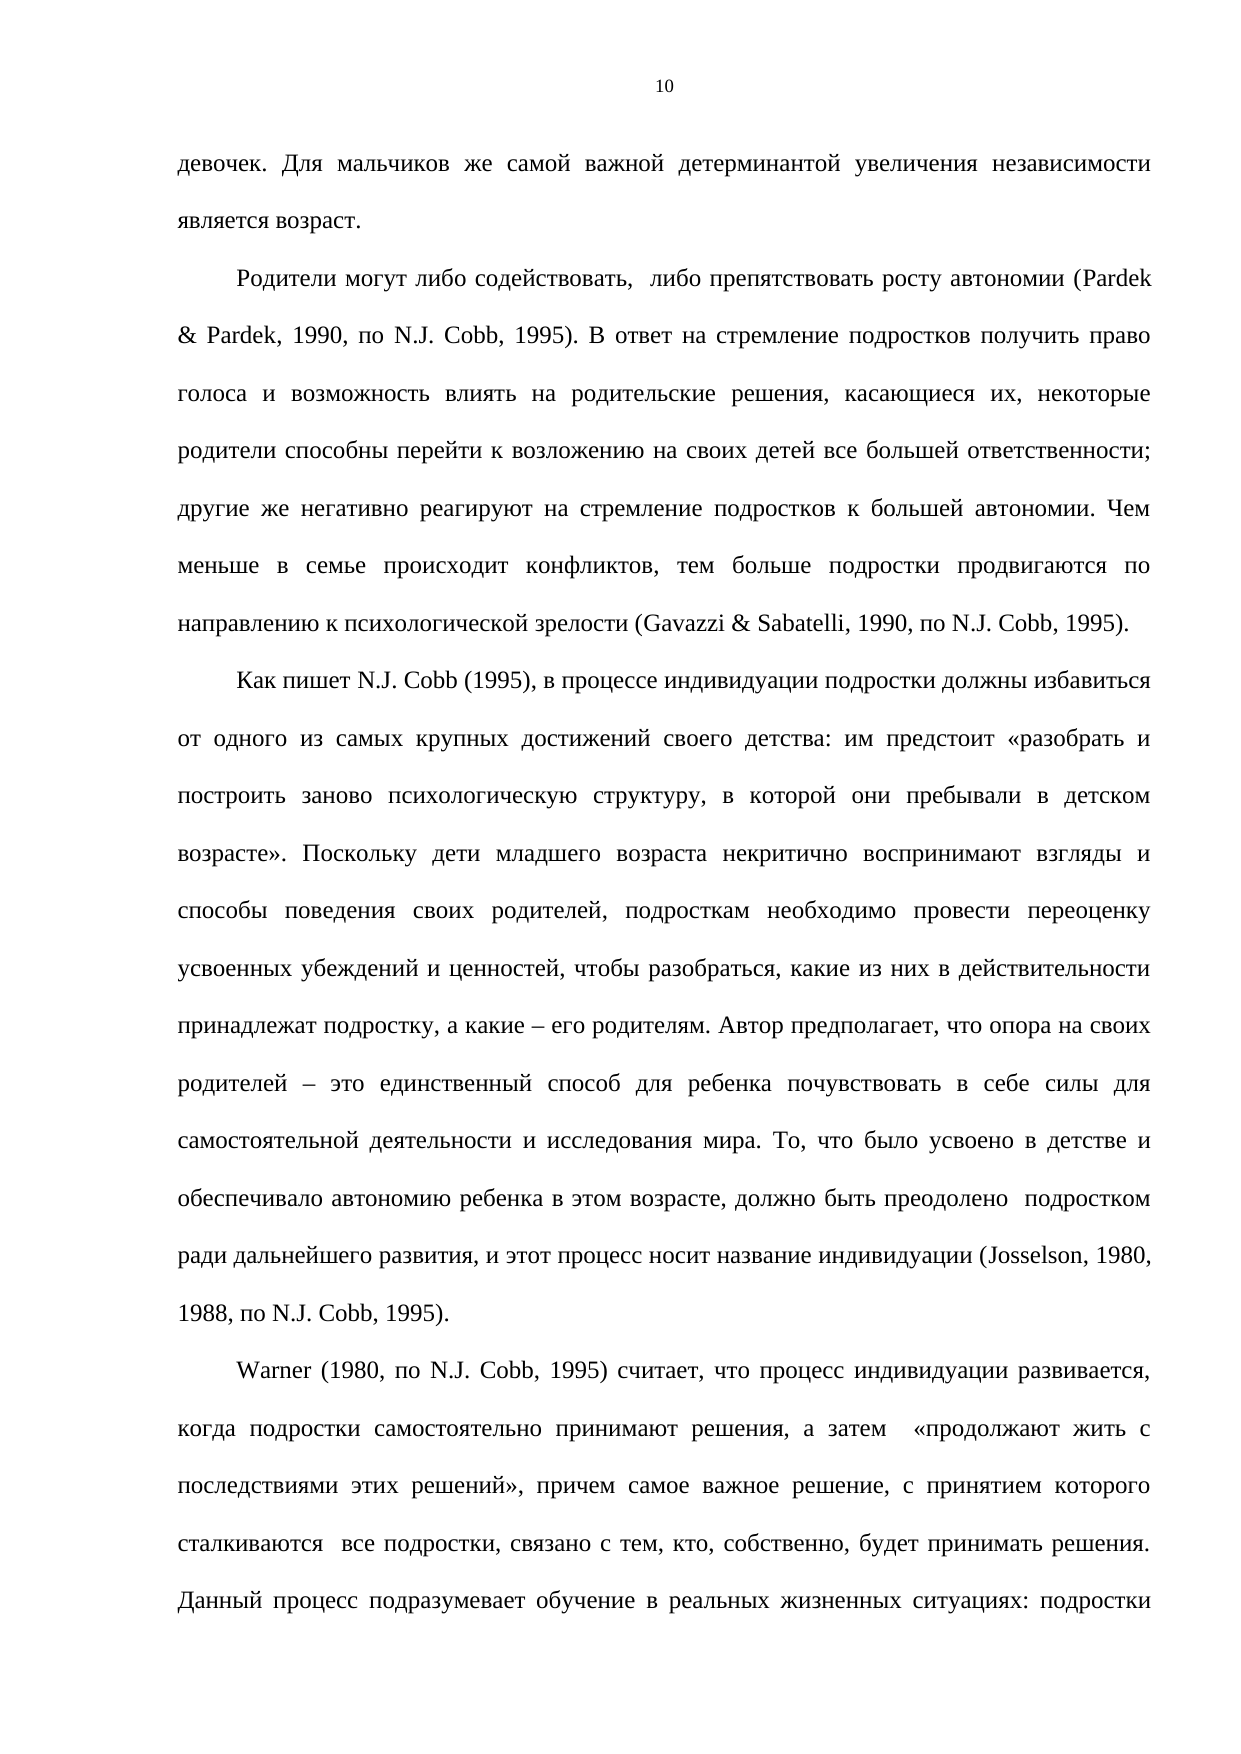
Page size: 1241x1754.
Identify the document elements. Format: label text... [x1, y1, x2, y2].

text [177, 1355, 1152, 1614]
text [177, 148, 1152, 234]
text Родители могут либо содействовать, либо препятствовать росту автономии (Pardek & Pardek, 1990, по N.J. Cobb, 1995). В ответ на стремление подростков получить право голоса и возможность влиять на родительские решения, касающиеся их, некоторые родители способны перейти к возложению на своих детей все большей ответственности; другие же негативно реагируют на стремление подростков к большей автономии. Чем меньше в семье происходит конфликтов, тем больше подростки продвигаются по направлению к психологической зрелости (Gavazzi & Sabatelli, 1990, по N.J. Cobb, 1995). [177, 263, 1152, 636]
text Как пишет N.J. Cobb (1995), в процессе индивидуации подростки должны избавиться от одного из самых крупных достижений своего детства: им предстоит «разобрать и построить заново психологическую структуру, в которой они пребывали в детском возрасте». Поскольку дети младшего возраста некритично воспринимают взгляды и способы поведения своих родителей, подросткам необходимо провести переоценку усвоенных убеждений и ценностей, чтобы разобраться, какие из них в действительности принадлежат подростку, а какие – его родителям. Автор предполагает, что опора на своих родителей – это единственный способ для ребенка почувствовать в себе силы для самостоятельной деятельности и исследования мира. То, что было усвоено в детстве и обеспечивало автономию ребенка в этом возрасте, должно быть преодолено подростком ради дальнейшего развития, и этот процесс носит название индивидуации (Josselson, 1980, 1988, по N.J. Cobb, 1995). [177, 665, 1152, 1326]
